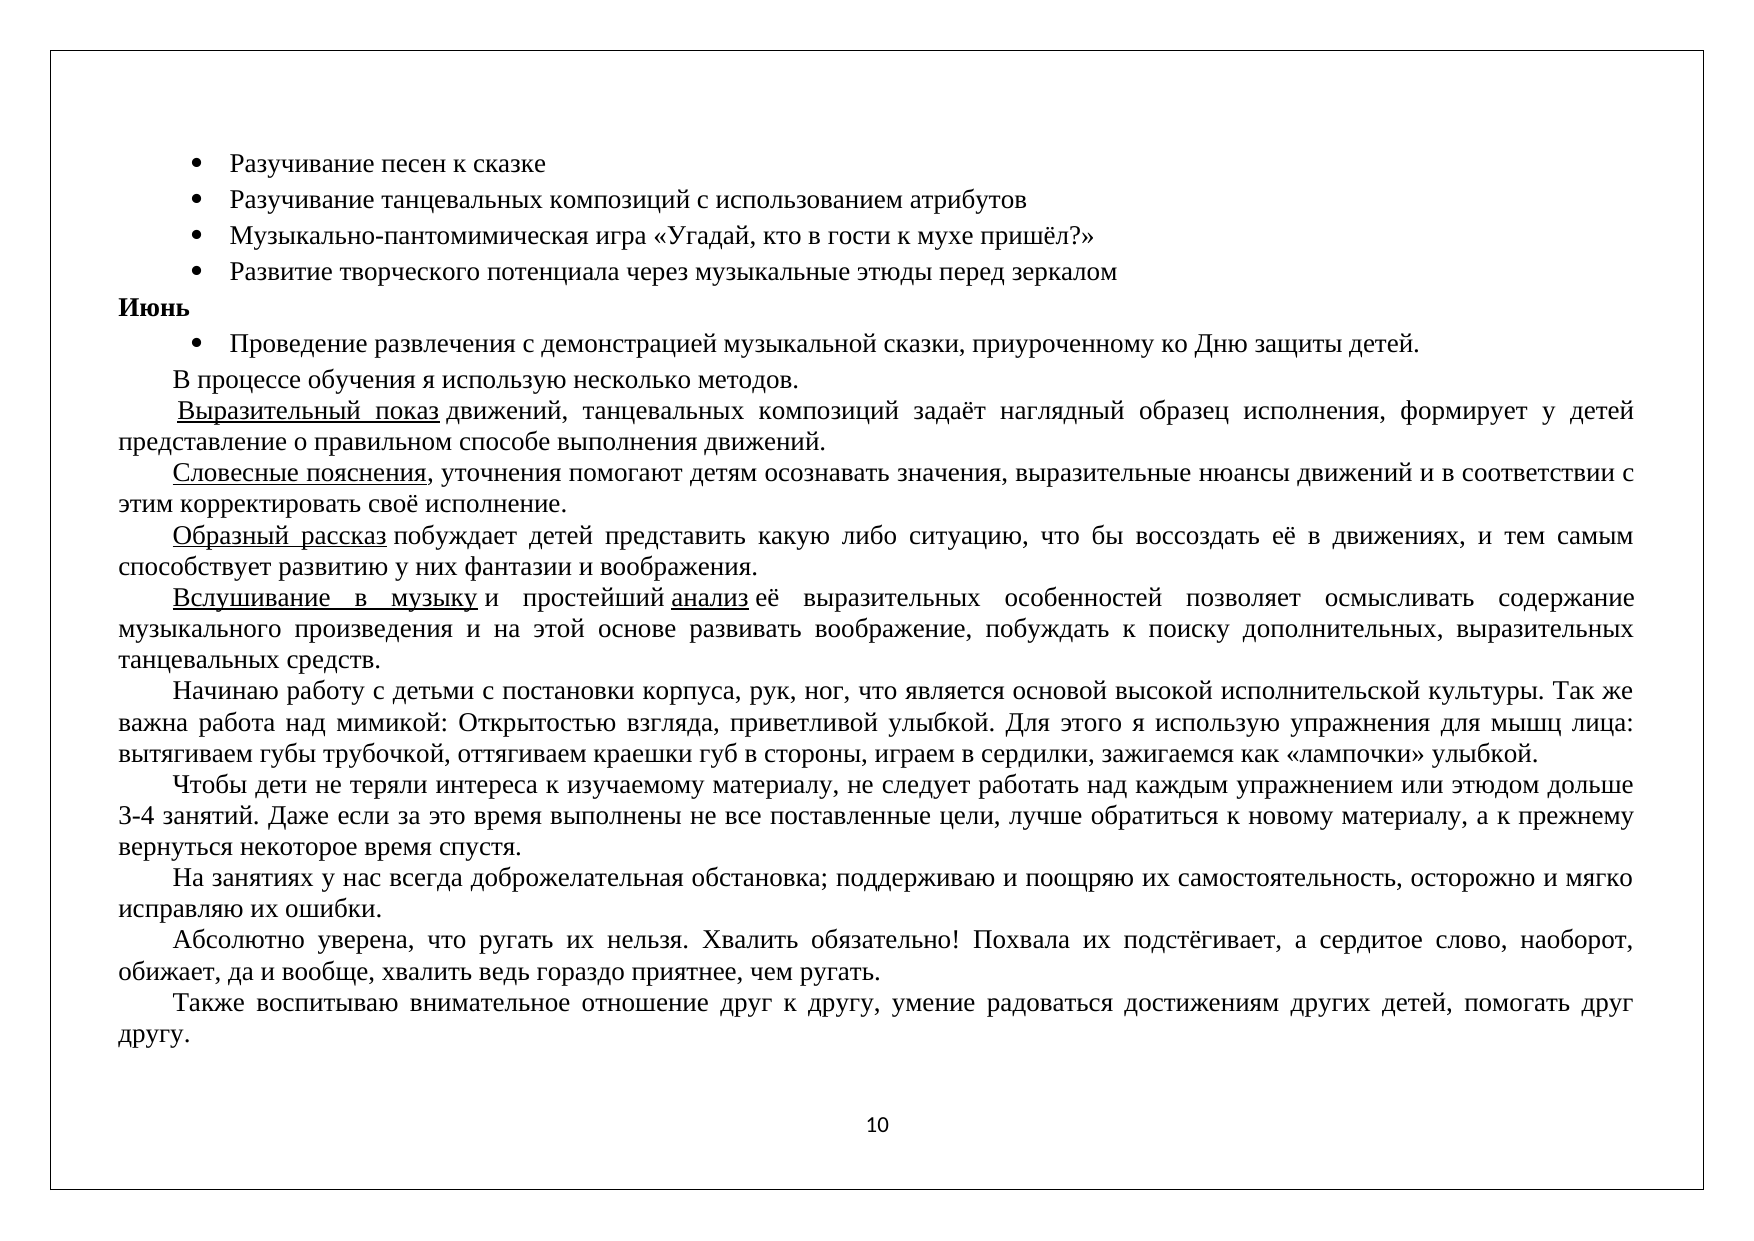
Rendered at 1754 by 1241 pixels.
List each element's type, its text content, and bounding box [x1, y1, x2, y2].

text Словесные пояснения, уточнения помогают детям осознавать значения, выразительные нюансы движений и в соответствии с этим корректировать своё исполнение. [118, 456, 1636, 519]
list Разучивание танцевальных композиций с использованием атрибутов [192, 183, 1636, 215]
text Вслушивание в музыку и простейший анализ её выразительных особенностей позволяет осмысливать содержание музыкального произведения и на этой основе развивать воображение, побуждать к поиску дополнительных, выразительных танцевальных средств. [118, 581, 1636, 674]
list Музыкально-пантомимическая игра «Угадай, кто в гости к мухе пришёл?» [192, 219, 1636, 251]
text Абсолютно уверена, что ругать их нельзя. Хвалить обязательно! Похвала их подстёгивает, а сердитое слово, наоборот, обижает, да и вообще, хвалить ведь гораздо приятнее, чем ругать. [118, 924, 1636, 986]
text Образный рассказ побуждает детей представить какую либо ситуацию, что бы воссоздать её в движениях, и тем самым способствует развитию у них фантазии и воображения. [118, 519, 1636, 581]
text Выразительный показ движений, танцевальных композиций задаёт наглядный образец исполнения, формирует у детей представление о правильном способе выполнения движений. [118, 394, 1636, 456]
list Разучивание песен к сказке [192, 148, 1636, 179]
text В процессе обучения я использую несколько методов. [118, 363, 1636, 394]
text На занятиях у нас всегда доброжелательная обстановка; поддерживаю и поощряю их самостоятельность, осторожно и мягко исправляю их ошибки. [118, 861, 1636, 924]
text Июнь [118, 291, 1636, 322]
list Развитие творческого потенциала через музыкальные этюды перед зеркалом [192, 255, 1636, 287]
text Также воспитываю внимательное отношение друг к другу, умение радоваться достижениям других детей, помогать друг другу. [118, 986, 1636, 1048]
text Начинаю работу с детьми с постановки корпуса, рук, ног, что является основой высокой исполнительской культуры. Так же важна работа над мимикой: Открытостью взгляда, приветливой улыбкой. Для этого я использую упражнения для мышц лица: вытягиваем губы трубочкой, оттягиваем краешки губ в стороны, играем в сердилки, зажигаемся как «лампочки» улыбкой. [118, 674, 1636, 768]
list Проведение развлечения с демонстрацией музыкальной сказки, приуроченному ко Дню защиты детей. [192, 327, 1636, 358]
text Чтобы дети не теряли интереса к изучаемому материалу, не следует работать над каждым упражнением или этюдом дольше 3-4 занятий. Даже если за это время выполнены не все поставленные цели, лучше обратиться к новому материалу, а к прежнему вернуться некоторое время спустя. [118, 768, 1636, 861]
